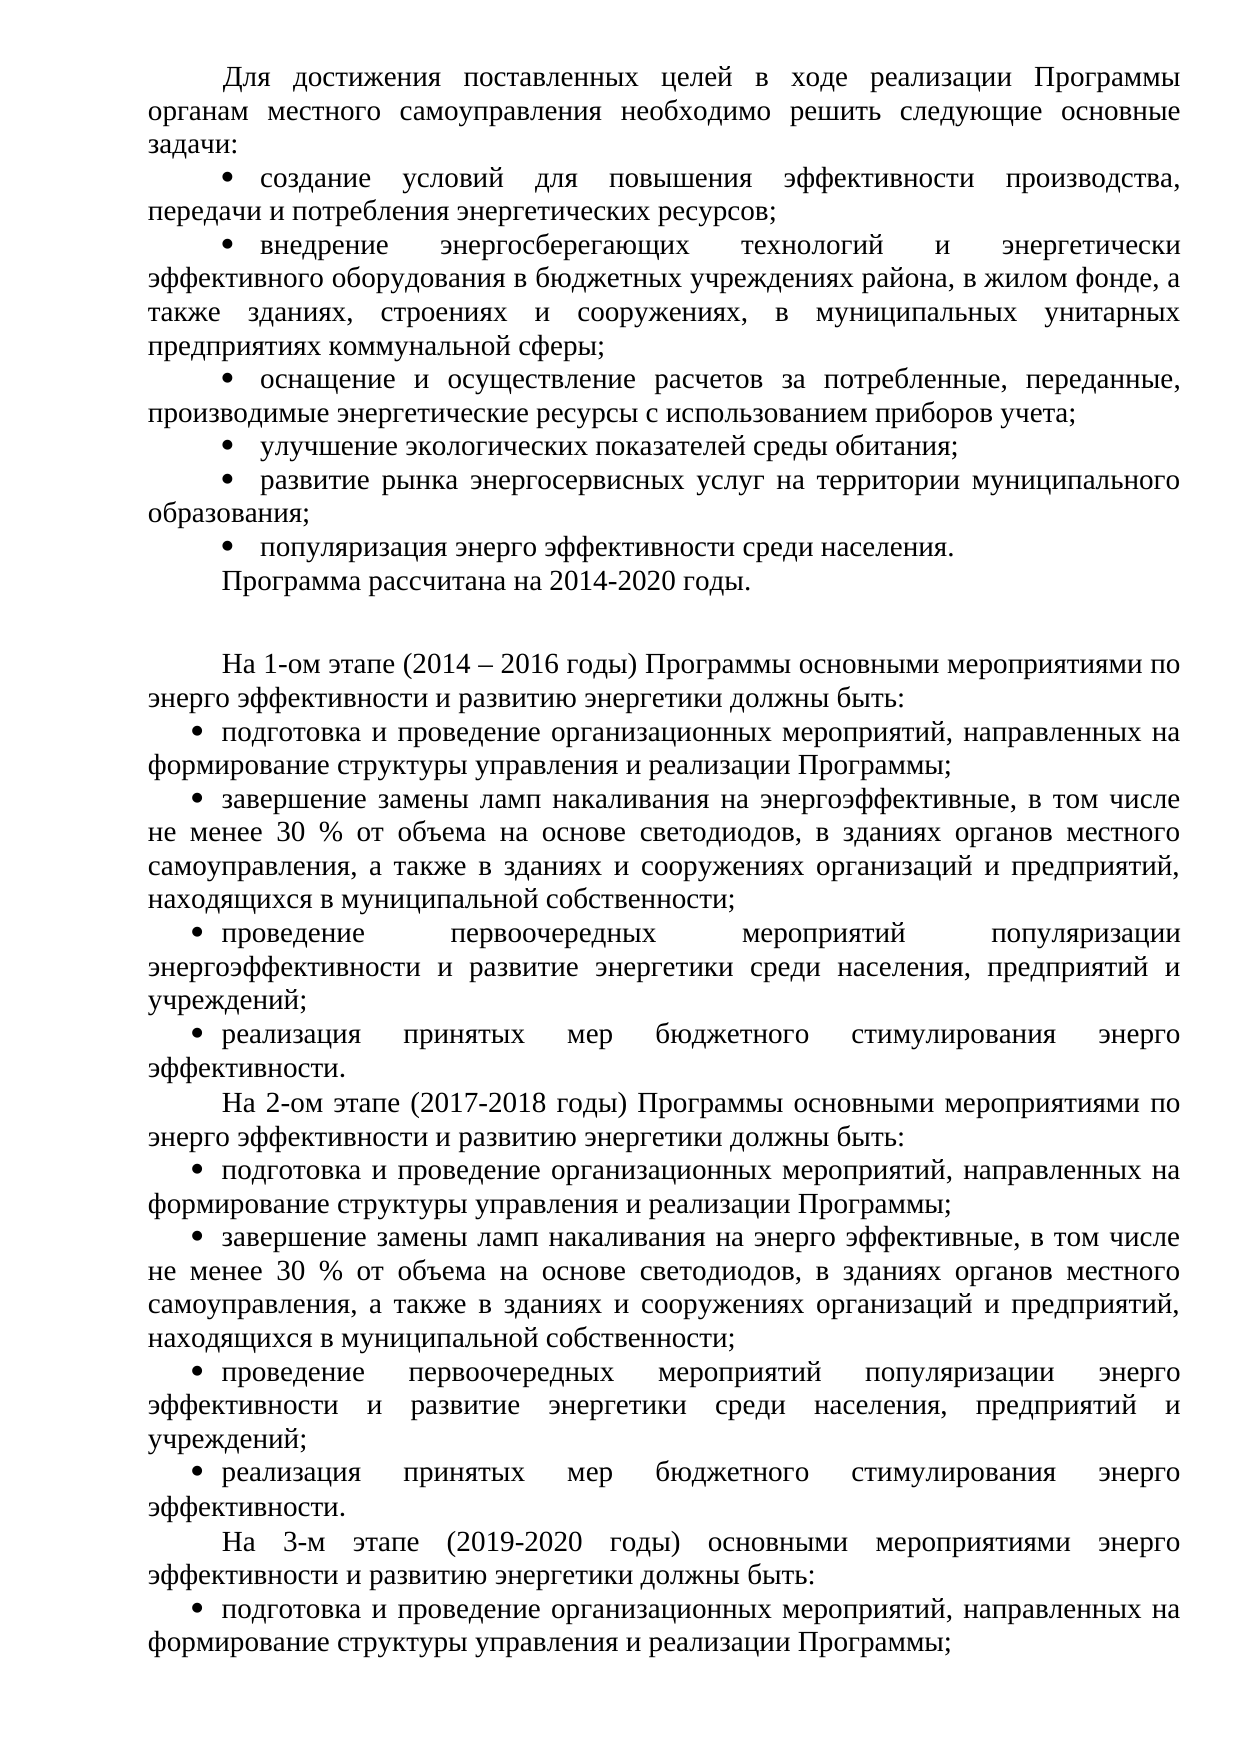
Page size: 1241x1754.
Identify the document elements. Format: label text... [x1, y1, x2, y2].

text На 1-ом этапе (2014 – 2016 годы) Программы основными мероприятиями по энерго эффективности и развитию энергетики должны быть: [148, 647, 1181, 714]
list проведение первоочередных мероприятий популяризации энерго эффективности и развитие энергетики среди населения, предприятий и учреждений; [148, 1354, 1181, 1454]
list популяризация энерго эффективности среди населения. [148, 529, 1181, 563]
list реализация принятых мер бюджетного стимулирования энерго эффективности. [148, 1454, 1181, 1524]
list подготовка и проведение организационных мероприятий, направленных на формирование структуры управления и реализации Программы; [148, 1591, 1181, 1658]
text Для достижения поставленных целей в ходе реализации Программы органам местного самоуправления необходимо решить следующие основные задачи: [148, 59, 1181, 160]
list внедрение энергосберегающих технологий и энергетически эффективного оборудования в бюджетных учреждениях района, в жилом фонде, а также зданиях, строениях и сооружениях, в муниципальных унитарных предприятиях коммунальной сферы; [148, 227, 1181, 361]
list улучшение экологических показателей среды обитания; [148, 428, 1181, 462]
list проведение первоочередных мероприятий популяризации энергоэффективности и развитие энергетики среди населения, предприятий и учреждений; [148, 915, 1181, 1016]
list подготовка и проведение организационных мероприятий, направленных на формирование структуры управления и реализации Программы; [148, 1152, 1181, 1219]
list подготовка и проведение организационных мероприятий, направленных на формирование структуры управления и реализации Программы; [148, 714, 1181, 781]
list создание условий для повышения эффективности производства, передачи и потребления энергетических ресурсов; [148, 160, 1181, 227]
text На 3-м этапе (2019-2020 годы) основными мероприятиями энерго эффективности и развитию энергетики должны быть: [148, 1524, 1181, 1591]
list оснащение и осуществление расчетов за потребленные, переданные, производимые энергетические ресурсы с использованием приборов учета; [148, 361, 1181, 428]
text Программа рассчитана на 2014-2020 годы. [148, 563, 1181, 596]
list реализация принятых мер бюджетного стимулирования энерго эффективности. [148, 1016, 1181, 1085]
list развитие рынка энергосервисных услуг на территории муниципального образования; [148, 462, 1181, 529]
text На 2-ом этапе (2017-2018 годы) Программы основными мероприятиями по энерго эффективности и развитию энергетики должны быть: [148, 1085, 1181, 1152]
